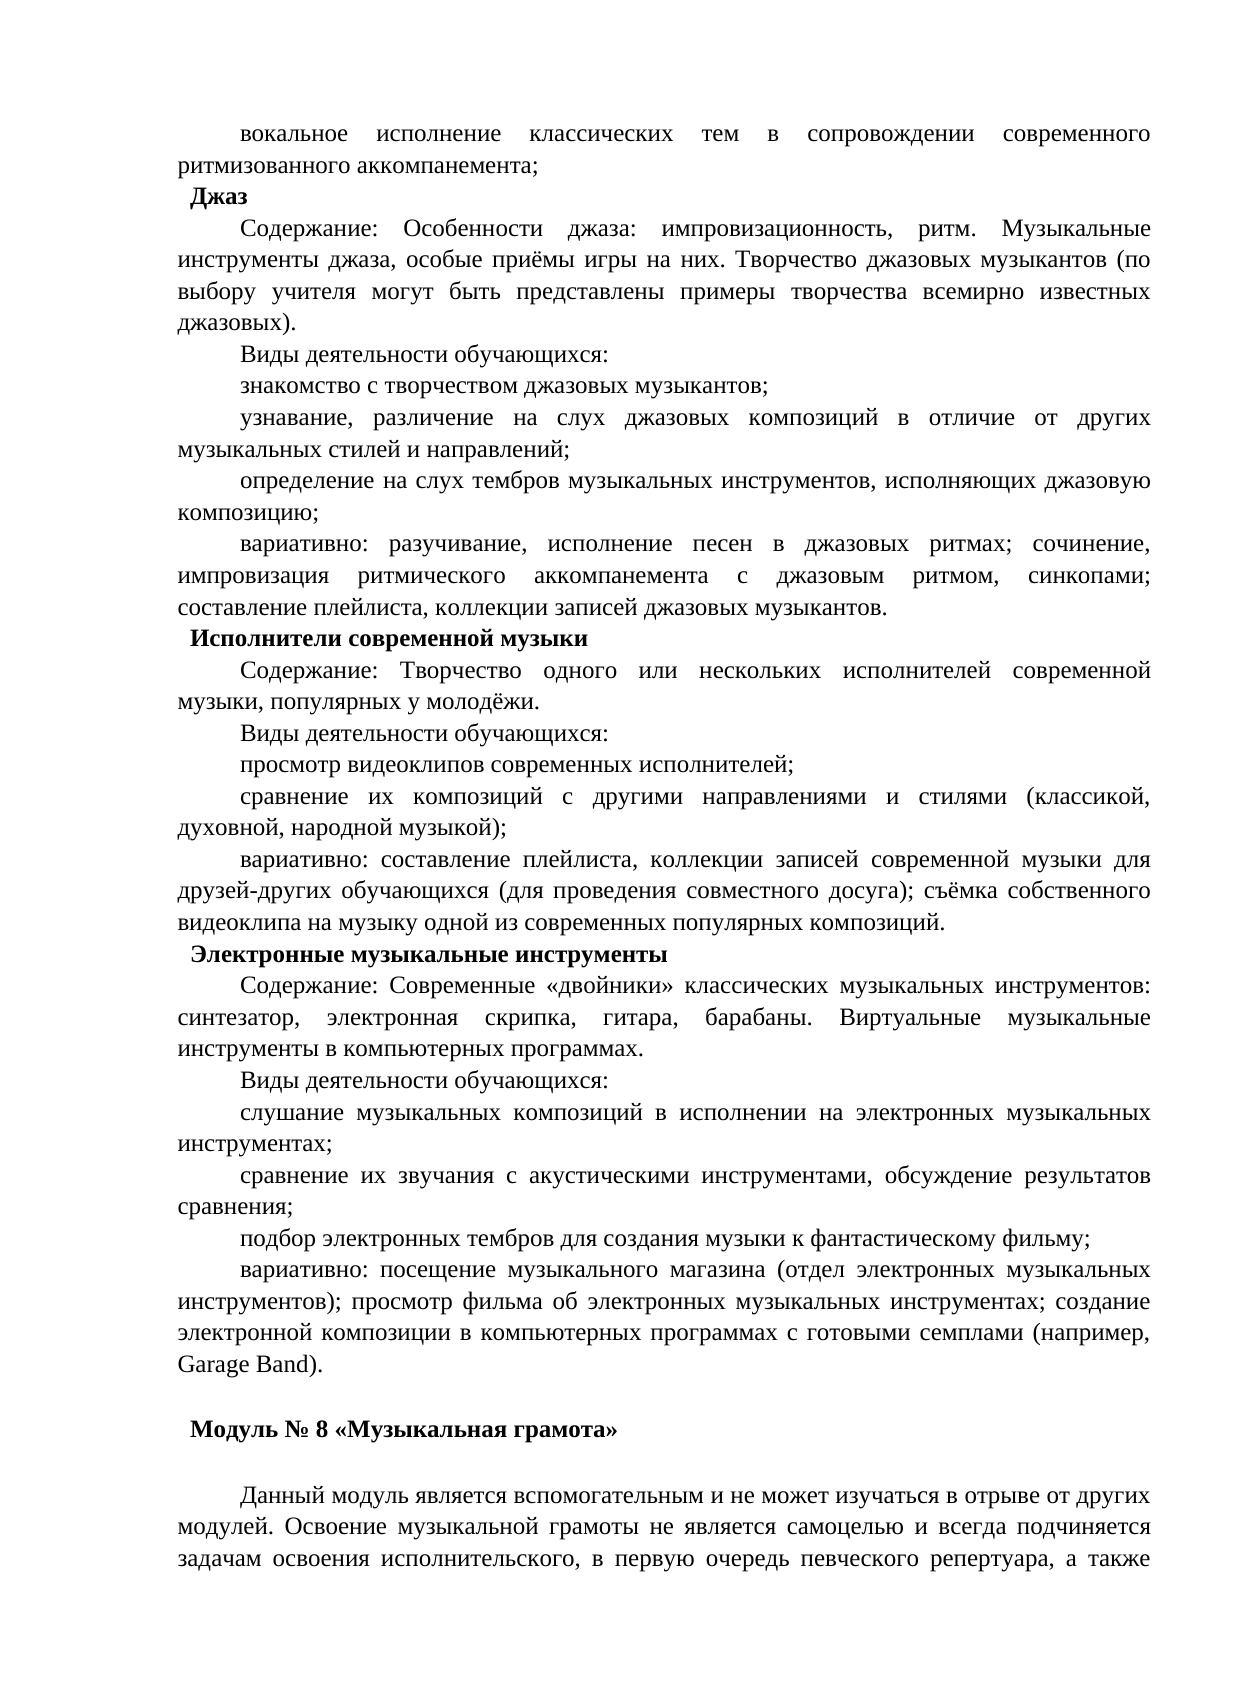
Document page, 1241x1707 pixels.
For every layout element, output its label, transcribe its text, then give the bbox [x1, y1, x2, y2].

text Содержание: Особенности джаза: импровизационность, ритм. Музыкальные инструменты джаза, особые приёмы игры на них. Творчество джазовых музыкантов (по выбору учителя могут быть представлены примеры творчества всемирно известных джазовых). [177, 213, 1152, 336]
text Модуль № 8 «Музыкальная грамота» [190, 1414, 1152, 1442]
text вокальное исполнение классических тем в сопровождении современного ритмизованного аккомпанемента; [177, 118, 1152, 178]
text Содержание: Современные «двойники» классических музыкальных инструментов: синтезатор, электронная скрипка, гитара, барабаны. Виртуальные музыкальные инструменты в компьютерных программах. [177, 970, 1152, 1062]
text Содержание: Творчество одного или нескольких исполнителей современной музыки, популярных у молодёжи. [177, 655, 1152, 715]
text слушание музыкальных композиций в исполнении на электронных музыкальных инструментах; [177, 1097, 1152, 1157]
text вариативно: разучивание, исполнение песен в джазовых ритмах; сочинение, импровизация ритмического аккомпанемента с джазовым ритмом, синкопами; составление плейлиста, коллекции записей джазовых музыкантов. [177, 528, 1152, 620]
text Виды деятельности обучающихся: [177, 1065, 1152, 1094]
text Исполнители современной музыки [190, 623, 1152, 652]
text сравнение их звучания с акустическими инструментами, обсуждение результатов сравнения; [177, 1160, 1152, 1220]
text знакомство с творчеством джазовых музыкантов; [177, 371, 1152, 399]
text Виды деятельности обучающихся: [177, 339, 1152, 368]
text определение на слух тембров музыкальных инструментов, исполняющих джазовую композицию; [177, 465, 1152, 526]
text сравнение их композиций с другими направлениями и стилями (классикой, духовной, народной музыкой); [177, 781, 1152, 841]
text узнавание, различение на слух джазовых композиций в отличие от других музыкальных стилей и направлений; [177, 402, 1152, 462]
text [177, 1480, 1152, 1572]
text просмотр видеоклипов современных исполнителей; [177, 749, 1152, 778]
text Виды деятельности обучающихся: [177, 718, 1152, 747]
text вариативно: составление плейлиста, коллекции записей современной музыки для друзей-других обучающихся (для проведения совместного досуга); съёмка собственного видеоклипа на музыку одной из современных популярных композиций. [177, 844, 1152, 936]
text Электронные музыкальные инструменты [190, 939, 1152, 967]
text Джаз [190, 181, 1152, 210]
text вариативно: посещение музыкального магазина (отдел электронных музыкальных инструментов); просмотр фильма об электронных музыкальных инструментах; создание электронной композиции в компьютерных программах с готовыми семплами (например, Garage Band). [177, 1254, 1152, 1378]
text подбор электронных тембров для создания музыки к фантастическому фильму; [177, 1223, 1152, 1252]
